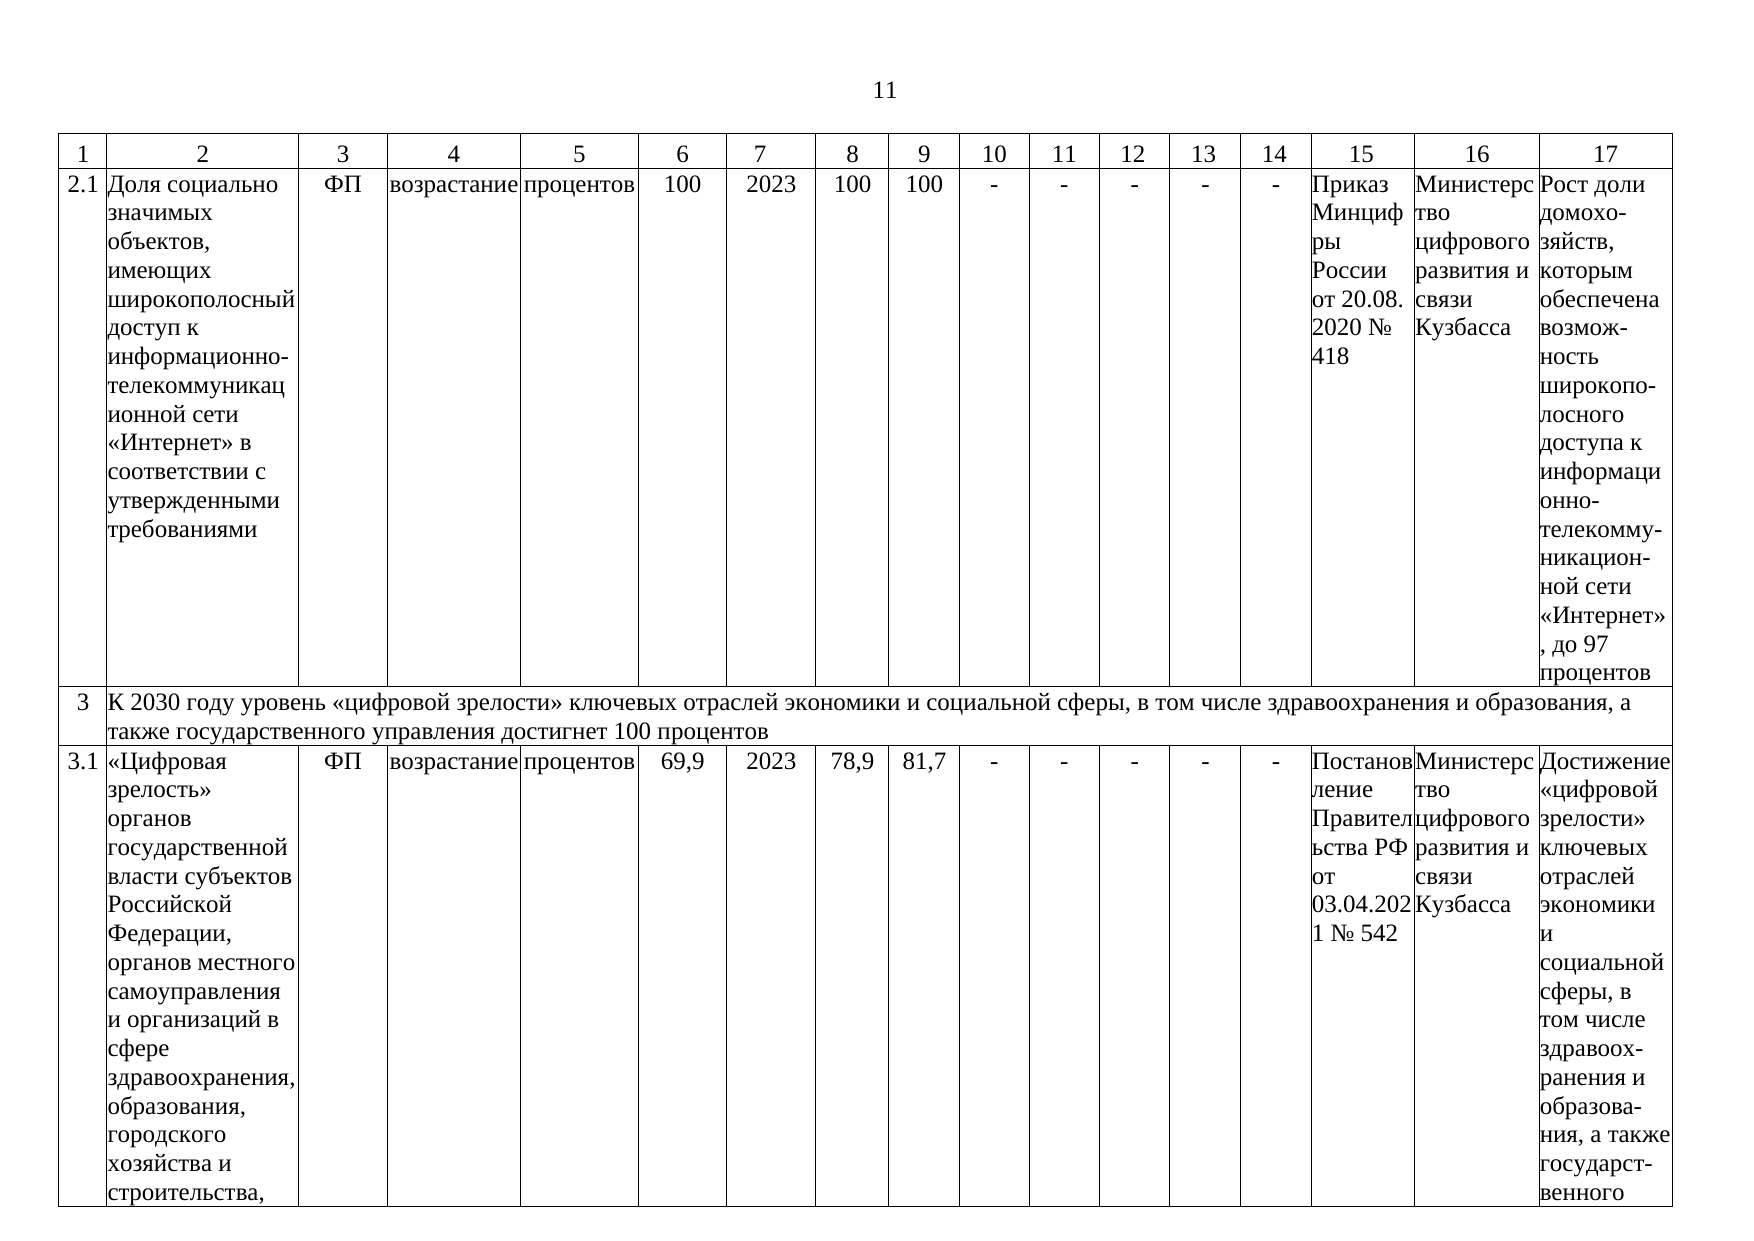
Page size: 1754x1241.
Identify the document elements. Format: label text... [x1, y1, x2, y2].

table_header 4 [388, 134, 520, 168]
table_header 14 [1241, 134, 1311, 168]
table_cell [1415, 169, 1539, 686]
table_cell 2.1 [59, 169, 106, 686]
table_cell процентов [521, 746, 638, 1206]
table_cell 81,7 [889, 746, 959, 1206]
table_cell - [1030, 169, 1099, 686]
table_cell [1540, 746, 1672, 1206]
table_cell - [1170, 746, 1240, 1206]
table_cell - [960, 746, 1029, 1206]
table_header 6 [639, 134, 726, 168]
table_cell 2023 [727, 746, 815, 1206]
table_cell - [1030, 746, 1099, 1206]
table_cell 3.1 [59, 746, 106, 1206]
table_cell Доля социально значимых объектов, имеющих широкополосный доступ к информационно-телекоммуникационной сети «Интернет» в соответствии с утвержденными требованиями [107, 169, 298, 686]
table_cell процентов [521, 169, 638, 686]
table_header 15 [1312, 134, 1414, 168]
table_header 9 [889, 134, 959, 168]
table_cell - [960, 169, 1029, 686]
table_cell - [1100, 746, 1169, 1206]
table_cell 3 [59, 687, 106, 745]
table_cell - [1170, 169, 1240, 686]
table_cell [1312, 746, 1414, 1206]
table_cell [1415, 746, 1539, 1206]
table_cell 78,9 [816, 746, 888, 1206]
table_header 8 [816, 134, 888, 168]
table_cell 100 [889, 169, 959, 686]
table_cell ФП [299, 169, 387, 686]
table_header 13 [1170, 134, 1240, 168]
table_header 11 [1030, 134, 1099, 168]
table_cell ФП [299, 746, 387, 1206]
table_header 5 [521, 134, 638, 168]
table_cell - [1100, 169, 1169, 686]
table_cell Рост доли домохо-зяйств, которым обеспечена возмож-ность широкопо-лосного доступа к информационно- телекомму-никацион-ной сети «Интернет», до 97 процентов [1540, 169, 1672, 686]
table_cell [107, 746, 298, 1206]
table_header 17 [1540, 134, 1672, 168]
table_header 16 [1415, 134, 1539, 168]
table_header 12 [1100, 134, 1169, 168]
table_header 10 [960, 134, 1029, 168]
table_cell К 2030 году уровень «цифровой зрелости» ключевых отраслей экономики и социальной сферы, в том числе здравоохранения и образования, а также государственного управления достигнет 100 процентов [107, 687, 1672, 745]
table_header 1 [59, 134, 106, 168]
table_cell 100 [816, 169, 888, 686]
table_cell 100 [639, 169, 726, 686]
table_cell 69,9 [639, 746, 726, 1206]
table_cell - [1241, 746, 1311, 1206]
table_cell возрастание [388, 169, 520, 686]
table_header 3 [299, 134, 387, 168]
table_cell возрастание [388, 746, 520, 1206]
table_header 2 [107, 134, 298, 168]
table_cell 2023 [727, 169, 815, 686]
table_cell Приказ Минцифры России от 20.08. 2020 № 418 [1312, 169, 1414, 686]
table_cell - [1241, 169, 1311, 686]
table_header 7 [727, 134, 815, 168]
